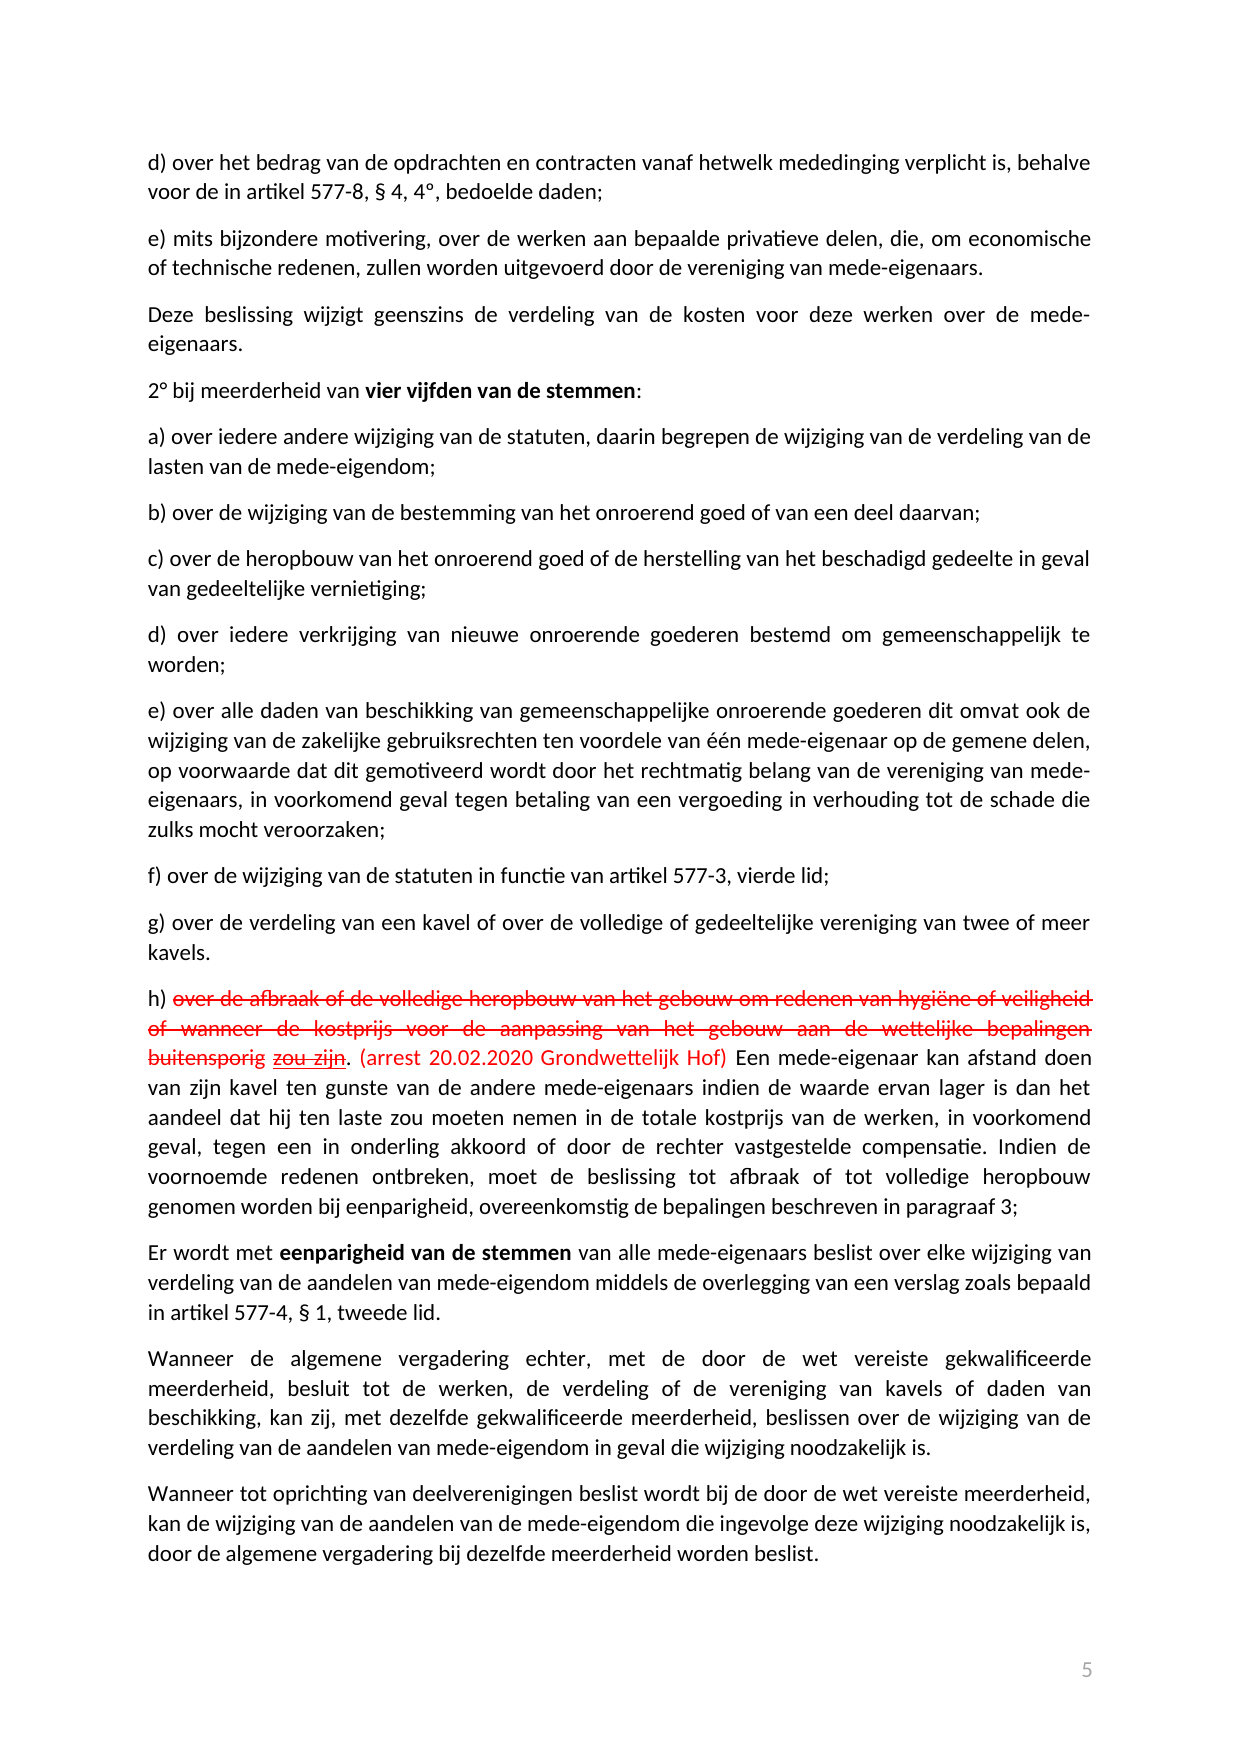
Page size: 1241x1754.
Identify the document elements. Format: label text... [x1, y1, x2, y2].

text Wanneer tot oprichting van deelverenigingen beslist wordt bij de door de wet vereiste meerderheid, kan de wijziging van de aandelen van de mede-eigendom die ingevolge deze wijziging noodzakelijk is, door de algemene vergadering bij dezelfde meerderheid worden beslist. [148, 1479, 1093, 1567]
text c) over de heropbouw van het onroerend goed of de herstelling van het beschadigd gedeelte in geval van gedeeltelijke vernietiging; [148, 544, 1093, 602]
text g) over de verdeling van een kavel of over de volledige of gedeeltelijke vereniging van twee of meer kavels. [148, 908, 1093, 966]
text e) mits bijzondere motivering, over de werken aan bepaalde privatieve delen, die, om economische of technische redenen, zullen worden uitgevoerd door de vereniging van mede-eigenaars. [148, 224, 1093, 281]
text Wanneer de algemene vergadering echter, met de door de wet vereiste gekwalificeerde meerderheid, besluit tot de werken, de verdeling of de vereniging van kavels of daden van beschikking, kan zij, met dezelfde gekwalificeerde meerderheid, beslissen over de wijziging van de verdeling van de aandelen van mede-eigendom in geval die wijziging noodzakelijk is. [148, 1344, 1093, 1461]
text e) over alle daden van beschikking van gemeenschappelijke onroerende goederen dit omvat ook de wijziging van de zakelijke gebruiksrechten ten voordele van één mede-eigenaar op de gemene delen, op voorwaarde dat dit gemotiveerd wordt door het rechtmatig belang van de vereniging van mede-eigenaars, in voorkomend geval tegen betaling van een vergoeding in verhouding tot de schade die zulks mocht veroorzaken; [148, 697, 1093, 843]
text Er wordt met eenparigheid van de stemmen van alle mede-eigenaars beslist over elke wijziging van verdeling van de aandelen van mede-eigendom middels de overlegging van een verslag zoals bepaald in artikel 577-4, § 1, tweede lid. [148, 1238, 1093, 1326]
text h) over de afbraak of de volledige heropbouw van het gebouw om redenen van hygiëne of veiligheid of wanneer de kostprijs voor de aanpassing van het gebouw aan de wettelijke bepalingen buitensporig zou zijn. (arrest 20.02.2020 Grondwettelijk Hof) Een mede-eigenaar kan afstand doen van zijn kavel ten gunste van de andere mede-eigenaars indien de waarde ervan lager is dan het aandeel dat hij ten laste zou moeten nemen in de totale kostprijs van de werken, in voorkomend geval, tegen een in onderling akkoord of door de rechter vastgestelde compensatie. Indien de voornoemde redenen ontbreken, moet de beslissing tot afbraak of tot volledige heropbouw genomen worden bij eenparigheid, overeenkomstig de bepalingen beschreven in paragraaf 3; [148, 984, 1093, 1220]
text f) over de wijziging van de statuten in functie van artikel 577-3, vierde lid; [148, 862, 1093, 890]
text d) over het bedrag van de opdrachten en contracten vanaf hetwelk mededinging verplicht is, behalve voor de in artikel 577-8, § 4, 4º, bedoelde daden; [148, 148, 1093, 205]
text d) over iedere verkrijging van nieuwe onroerende goederen bestemd om gemeenschappelijk te worden; [148, 621, 1093, 678]
text b) over de wijziging van de bestemming van het onroerend goed of van een deel daarvan; [148, 498, 1093, 526]
text a) over iedere andere wijziging van de statuten, daarin begrepen de wijziging van de verdeling van de lasten van de mede-eigendom; [148, 422, 1093, 480]
text 2° bij meerderheid van vier vijfden van de stemmen: [148, 376, 1093, 404]
text Deze beslissing wijzigt geenszins de verdeling van de kosten voor deze werken over de mede-eigenaars. [148, 300, 1093, 357]
